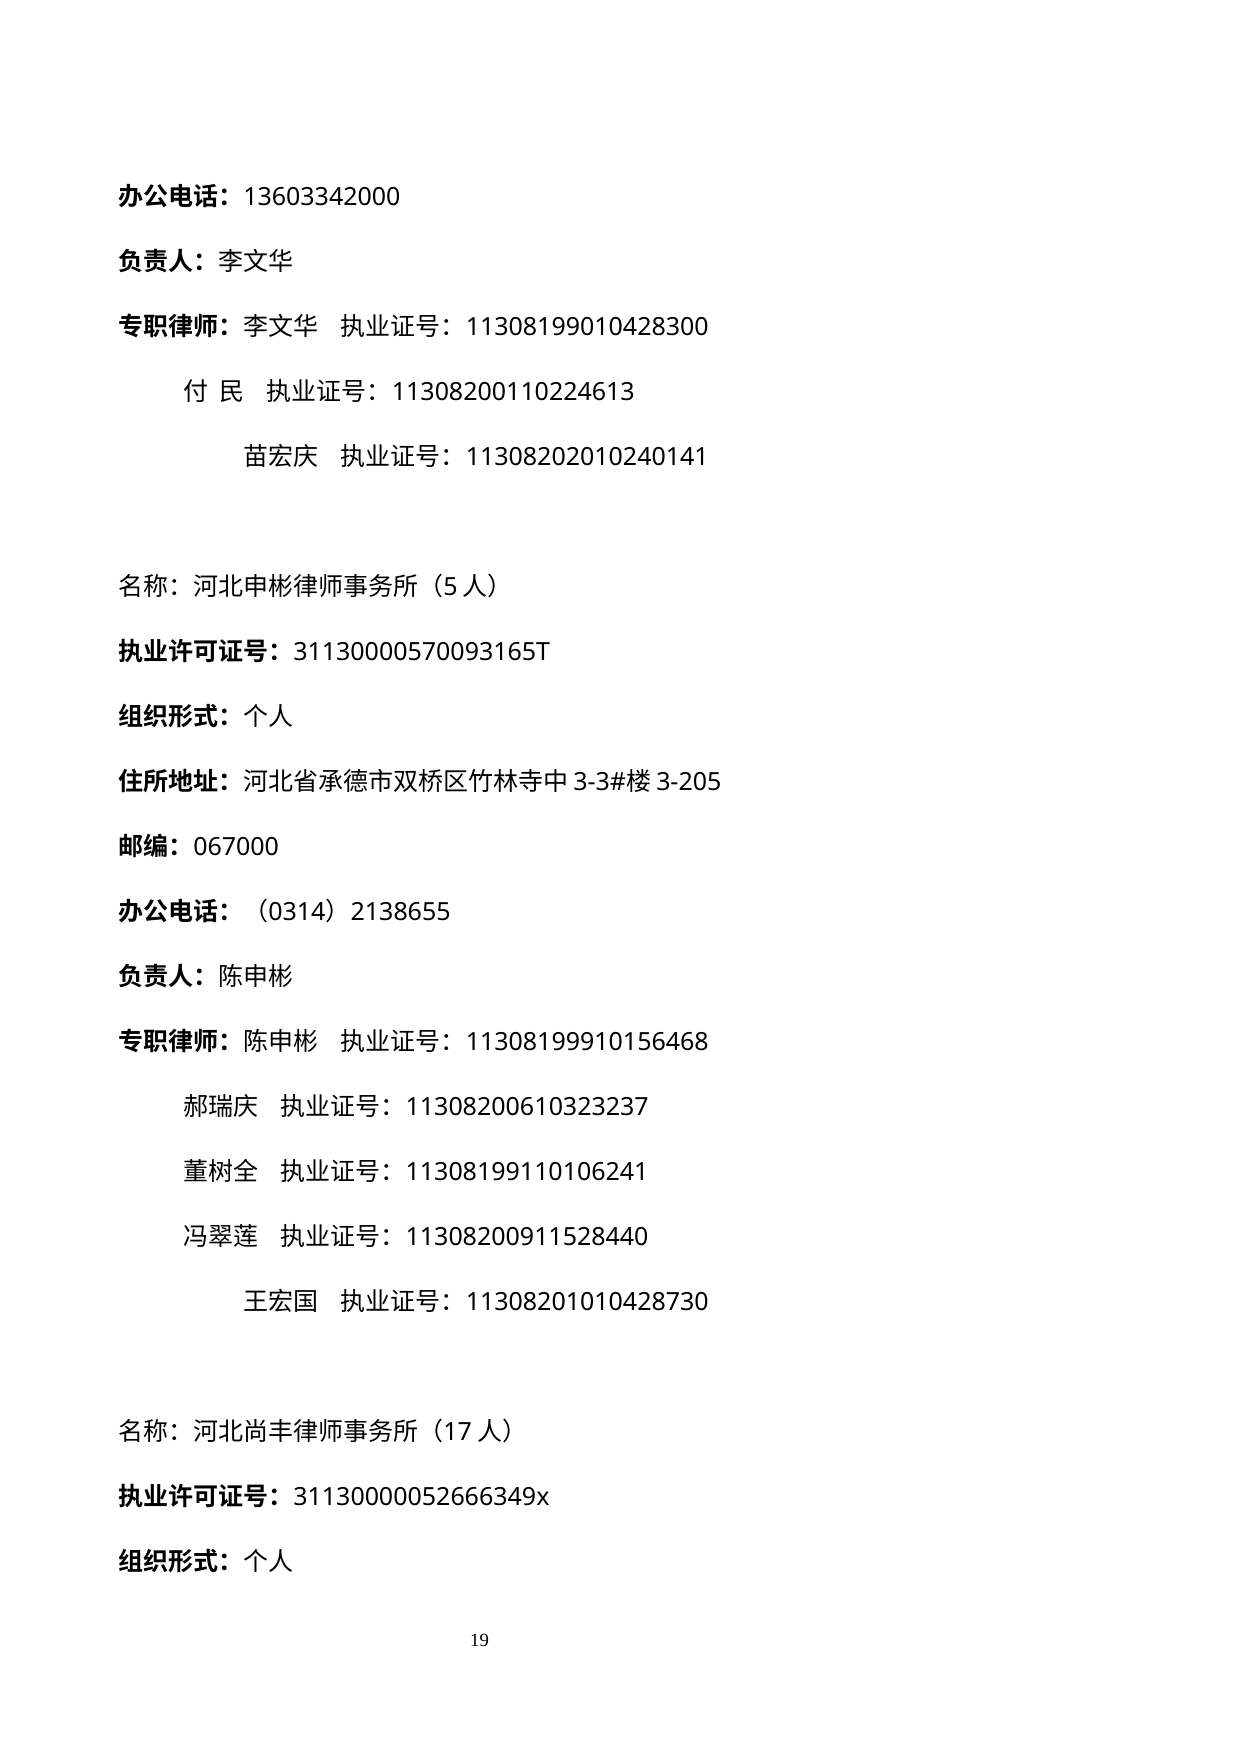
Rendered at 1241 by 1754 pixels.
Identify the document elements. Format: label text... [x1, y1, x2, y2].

text 邮编：067000 [118, 812, 1122, 877]
text 董树全 执业证号：11308199110106241 [118, 1137, 1122, 1202]
text 办公电话：13603342000 [118, 162, 1122, 227]
text 组织形式：个人 [118, 1527, 1122, 1592]
text 王宏国 执业证号：11308201010428730 [118, 1267, 1122, 1332]
text 住所地址：河北省承德市双桥区竹林寺中3-3#楼3-205 [118, 747, 1122, 812]
text 执业许可证号：31130000052666349x [118, 1462, 1122, 1527]
text 专职律师：李文华 执业证号：11308199010428300 [118, 292, 1122, 357]
text 付 民 执业证号：11308200110224613 [118, 357, 1122, 422]
text 负责人：李文华 [118, 227, 1122, 292]
text 组织形式：个人 [118, 682, 1122, 747]
text 苗宏庆 执业证号：11308202010240141 [118, 422, 1122, 487]
text 名称：河北尚丰律师事务所（17人） [118, 1397, 1122, 1462]
text 名称：河北申彬律师事务所（5人） [118, 552, 1122, 617]
text 冯翠莲 执业证号：11308200911528440 [118, 1202, 1122, 1267]
text 负责人：陈申彬 [118, 942, 1122, 1007]
text 专职律师：陈申彬 执业证号：11308199910156468 [118, 1007, 1122, 1072]
text 办公电话：（0314）2138655 [118, 877, 1122, 942]
text 执业许可证号：31130000570093165T [118, 617, 1122, 682]
text 郝瑞庆 执业证号：11308200610323237 [118, 1072, 1122, 1137]
